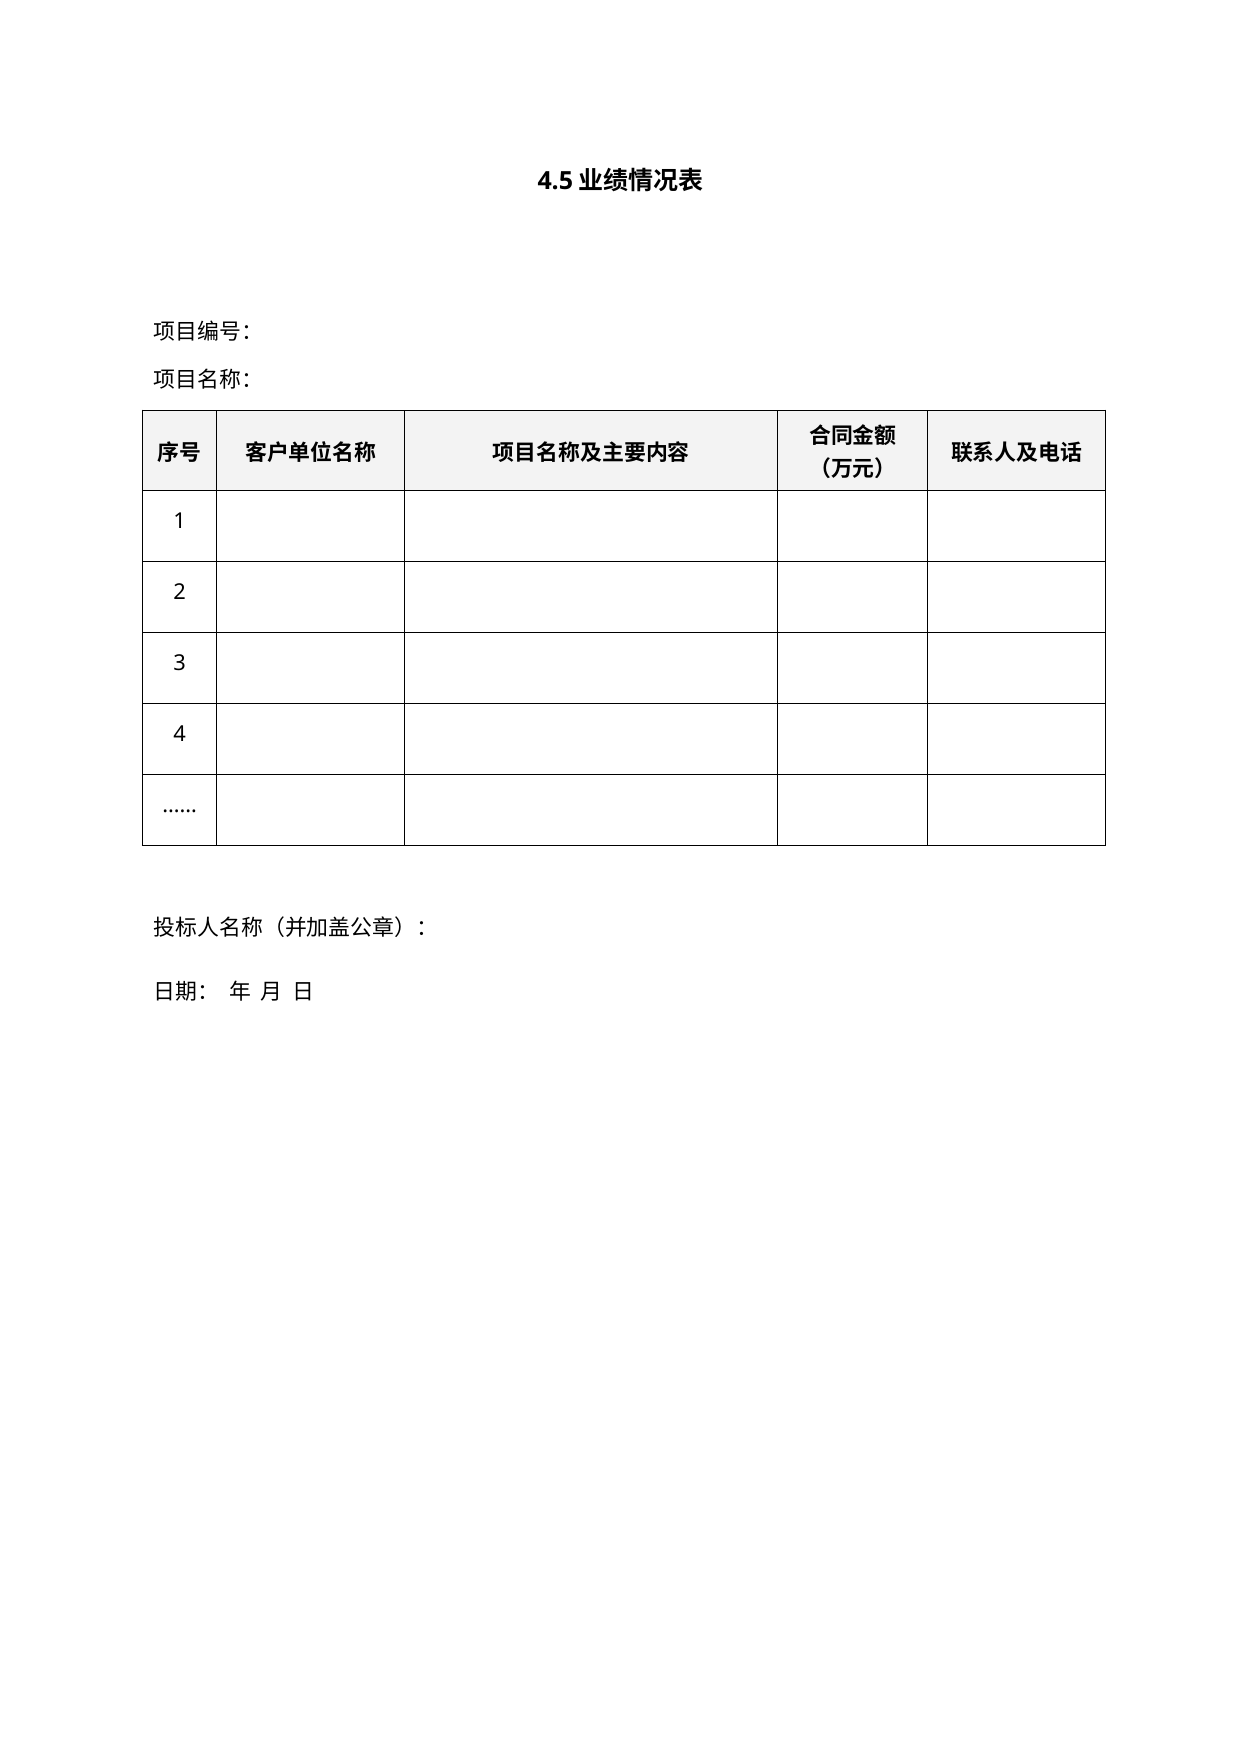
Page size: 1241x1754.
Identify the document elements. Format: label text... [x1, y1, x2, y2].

table_cell [405, 775, 777, 844]
table_cell [217, 775, 404, 844]
table_cell [217, 562, 404, 632]
text 投标人名称（并加盖公章）： [153, 910, 1087, 942]
table_cell [928, 562, 1105, 632]
table_cell [928, 633, 1105, 703]
table_cell [778, 775, 927, 844]
table_cell [778, 562, 927, 632]
table_header 项目名称及主要内容 [405, 411, 777, 490]
table_cell [405, 562, 777, 632]
table_cell [928, 491, 1105, 561]
table_cell [778, 704, 927, 774]
table_cell [928, 704, 1105, 774]
table_cell [217, 491, 404, 561]
table_cell [405, 704, 777, 774]
table_header 联系人及电话 [928, 411, 1105, 490]
text 4.5业绩情况表 [153, 146, 1087, 211]
table_cell [405, 491, 777, 561]
table_cell [928, 775, 1105, 844]
table_header 客户单位名称 [217, 411, 404, 490]
text 项目编号： [153, 314, 1087, 346]
table_cell [778, 491, 927, 561]
table_cell 4 [143, 704, 216, 774]
text 日期： 年 月 日 [153, 974, 1087, 1006]
table_cell [405, 633, 777, 703]
text 项目名称： [153, 362, 1087, 394]
table_cell [778, 633, 927, 703]
table_cell 3 [143, 633, 216, 703]
table_cell 2 [143, 562, 216, 632]
table_cell [217, 633, 404, 703]
table_header 合同金额 （万元） [778, 411, 927, 490]
table_cell [217, 704, 404, 774]
table_cell …… [143, 775, 216, 844]
table_cell 1 [143, 491, 216, 561]
table_header 序号 [143, 411, 216, 490]
